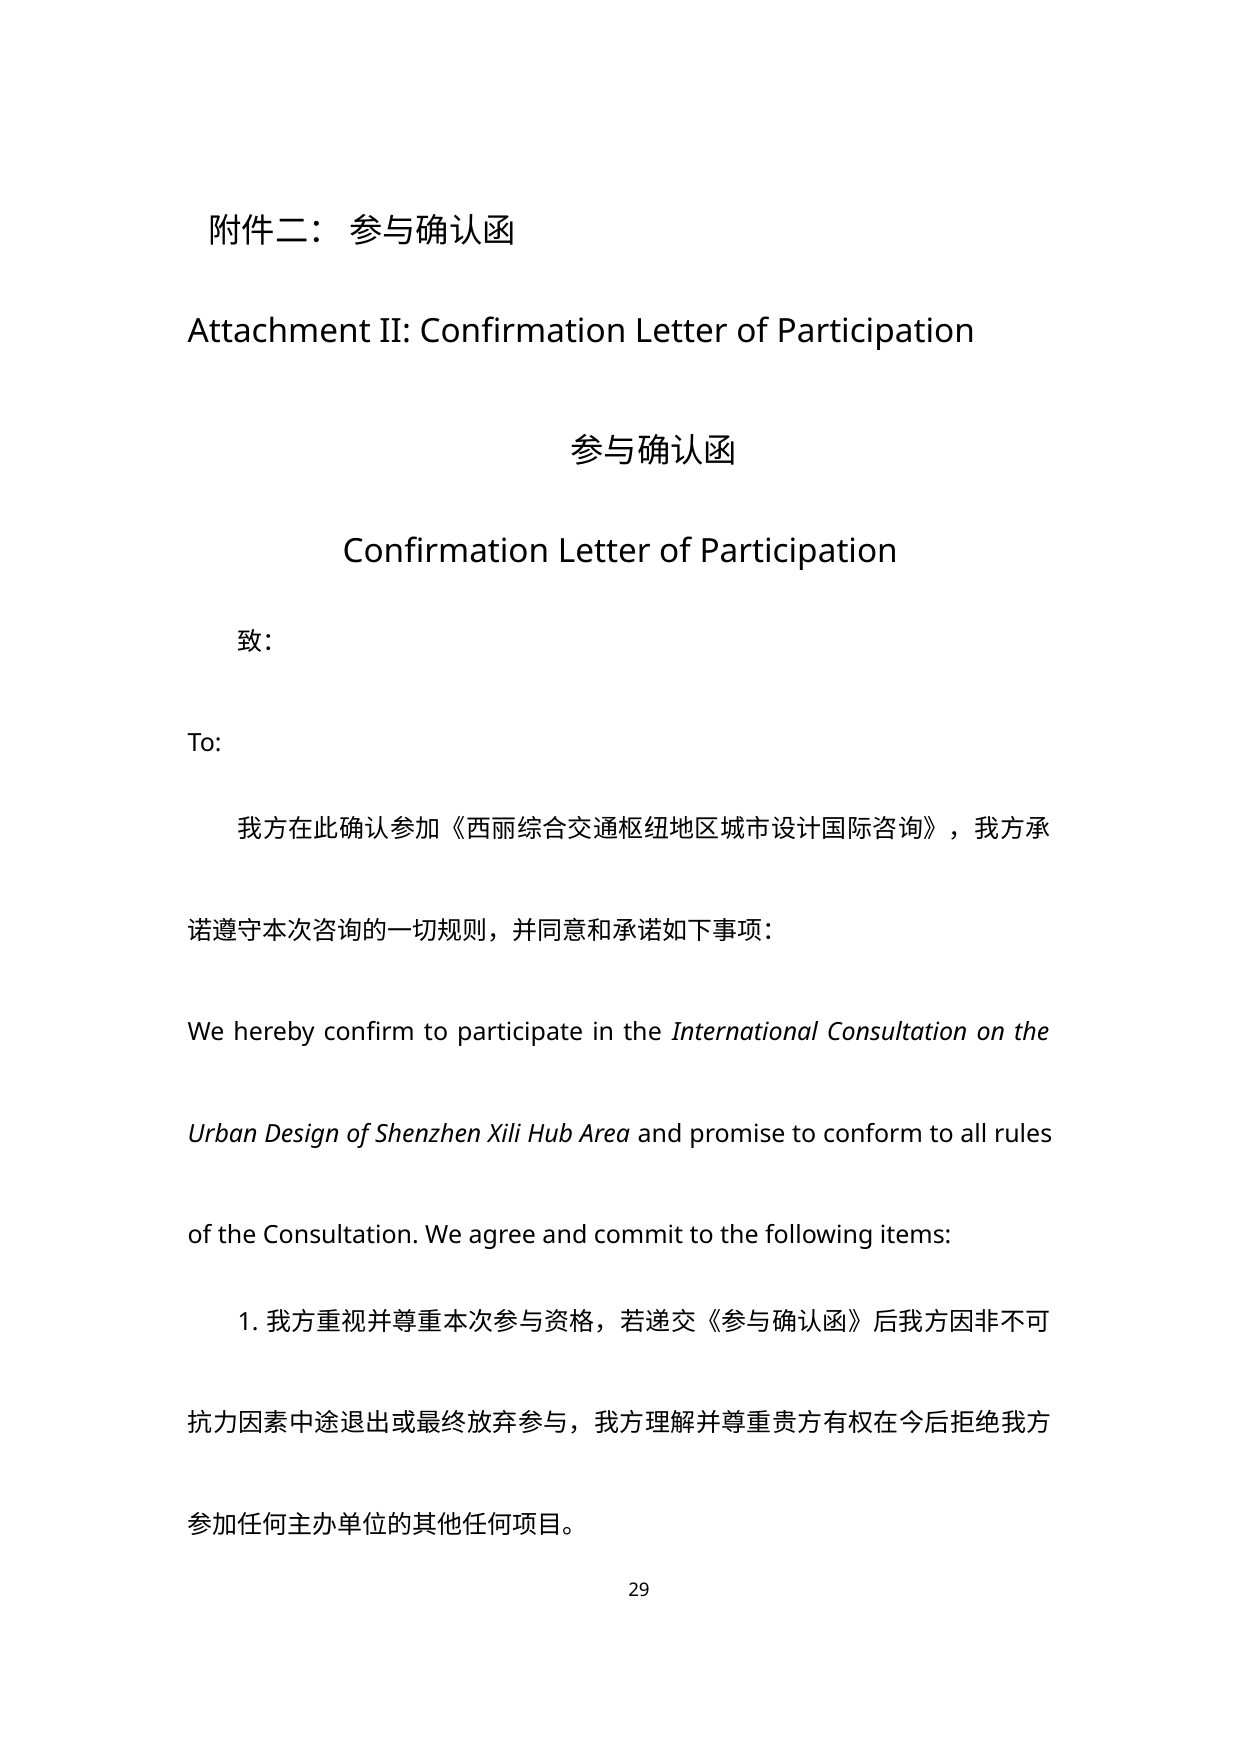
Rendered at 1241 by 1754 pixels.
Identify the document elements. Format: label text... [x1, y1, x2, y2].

subtitle 附件二： 参与确认函 Attachment II: Confirmation Letter of Participation [187, 194, 1053, 364]
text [187, 1285, 1053, 1557]
text 参与确认函 Confirmation Letter of Participation [187, 413, 1053, 583]
text 致： To: [187, 606, 1053, 776]
text 我方在此确认参加《西丽综合交通枢纽地区城市设计国际咨询》，我方承诺遵守本次咨询的一切规则，并同意和承诺如下事项： We hereby confirm to participate in the International Consultation on the Urban Design of Shenzhen Xili Hub Area and promise to conform to all rules of the Consultation. We agree and commit to the following items: [187, 793, 1053, 1268]
